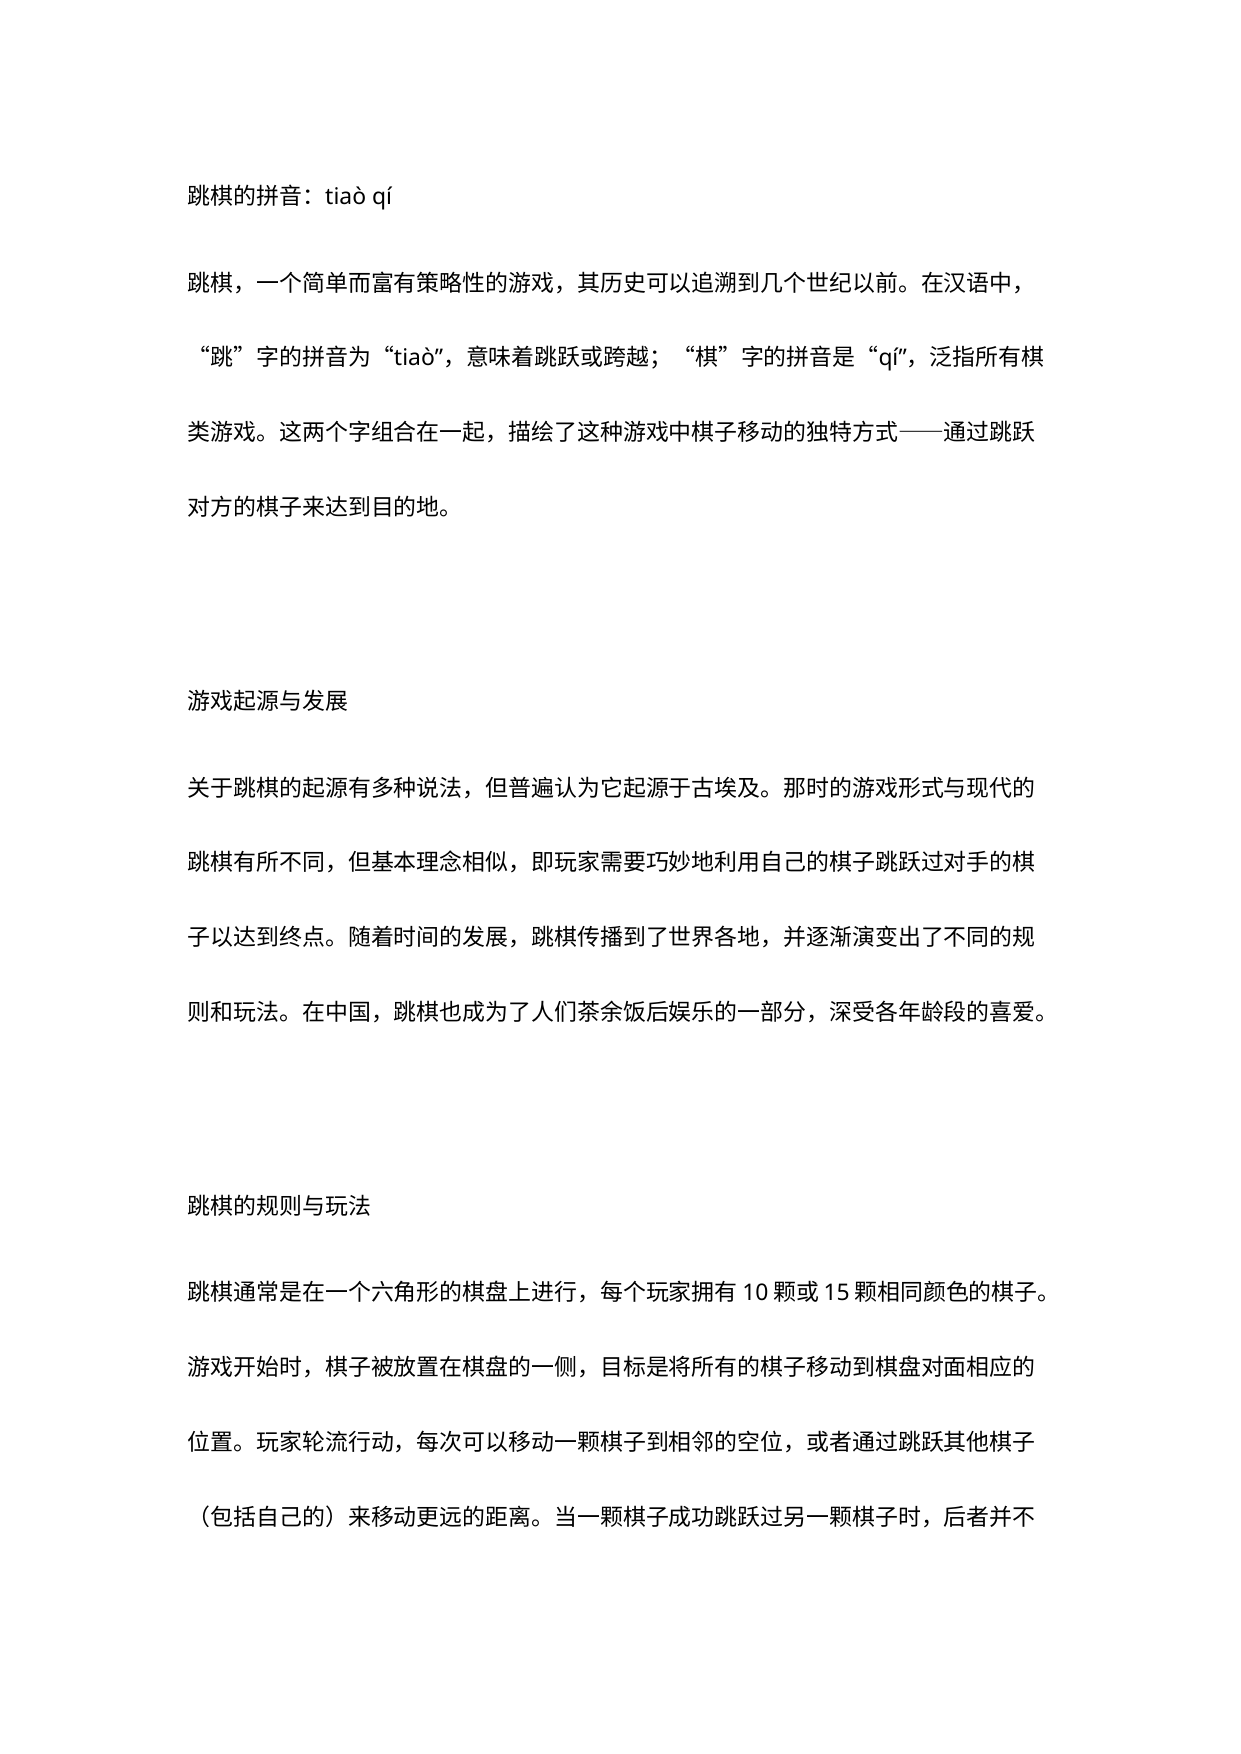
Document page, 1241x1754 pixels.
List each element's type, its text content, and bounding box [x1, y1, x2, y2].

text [187, 1258, 1053, 1547]
text 游戏起源与发展 [187, 667, 1053, 732]
text 跳棋，一个简单而富有策略性的游戏，其历史可以追溯到几个世纪以前。在汉语中，“跳”字的拼音为“tiaò”，意味着跳跃或跨越；“棋”字的拼音是“qí”，泛指所有棋类游戏。这两个字组合在一起，描绘了这种游戏中棋子移动的独特方式——通过跳跃对方的棋子来达到目的地。 [187, 249, 1053, 538]
text 跳棋的规则与玩法 [187, 1172, 1053, 1237]
text 跳棋的拼音：tiaò qí [187, 162, 1053, 227]
text 关于跳棋的起源有多种说法，但普遍认为它起源于古埃及。那时的游戏形式与现代的跳棋有所不同，但基本理念相似，即玩家需要巧妙地利用自己的棋子跳跃过对手的棋子以达到终点。随着时间的发展，跳棋传播到了世界各地，并逐渐演变出了不同的规则和玩法。在中国，跳棋也成为了人们茶余饭后娱乐的一部分，深受各年龄段的喜爱。 [187, 753, 1053, 1043]
